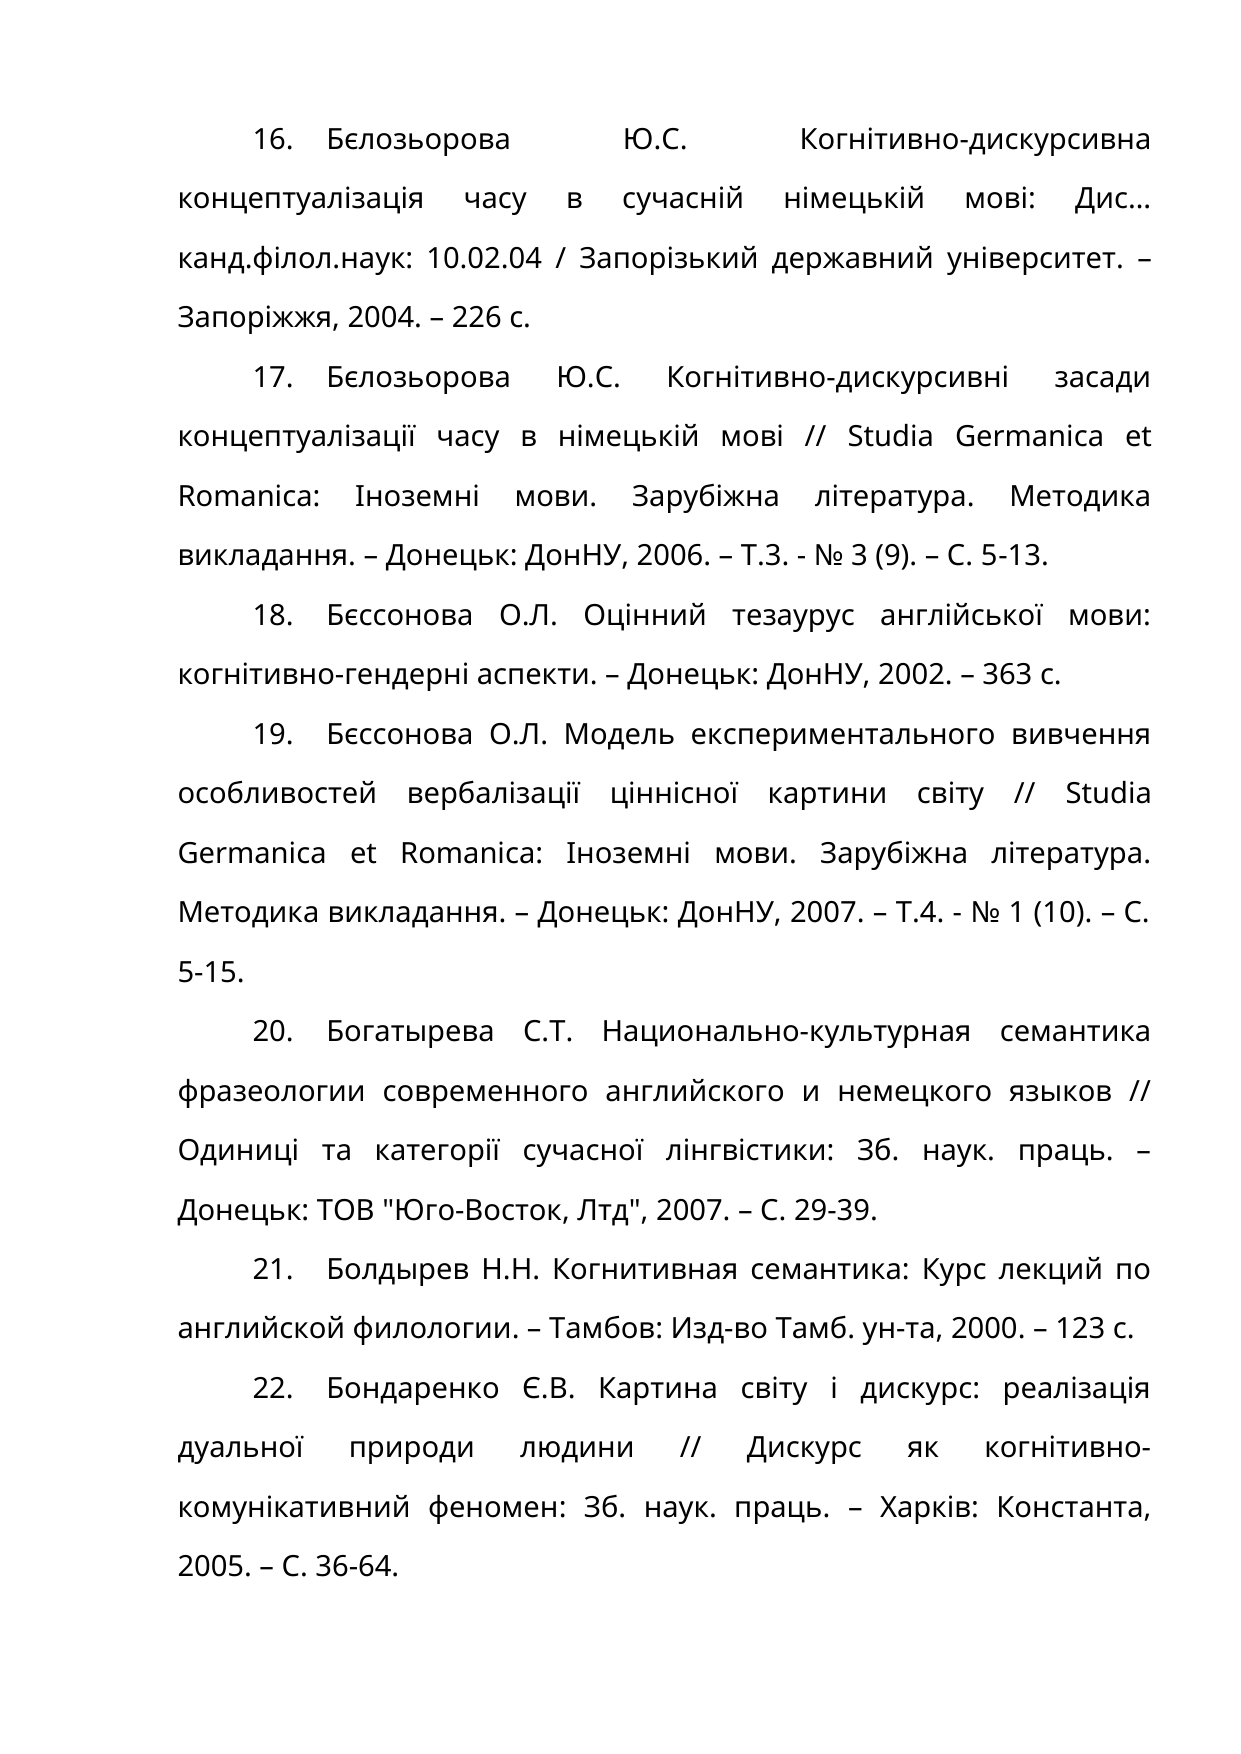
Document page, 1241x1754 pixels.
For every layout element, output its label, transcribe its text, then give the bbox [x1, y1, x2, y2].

list Бєлозьорова Ю.С. Когнітивно-дискурсивна концептуалізація часу в сучасній німецькій мові: Дис…канд.філол.наук: 10.02.04 / Запорізький державний університет. – Запоріжжя, 2004. – 226 с. [177, 118, 1152, 336]
list Богатырева С.Т. Национально-культурная семантика фразеологии современного английского и немецкого языков // Одиниці та категорії сучасної лінгвістики: Зб. наук. праць. – Донецьк: ТОВ "Юго-Восток, Лтд", 2007. – С. 29-39. [177, 1010, 1152, 1228]
list Болдырев Н.Н. Когнитивная семантика: Курс лекций по английской филологии. – Тамбов: Изд-во Тамб. ун-та, 2000. – 123 с. [177, 1248, 1152, 1347]
list Бєссонова О.Л. Модель експериментального вивчення особливостей вербалізації ціннісної картини світу // Studia Germanica et Romanica: Іноземні мови. Зарубіжна література. Методика викладання. – Донецьк: ДонНУ, 2007. – Т.4. - № 1 (10). – С. 5-15. [177, 713, 1152, 991]
list Бєлозьорова Ю.С. Когнітивно-дискурсивні засади концептуалізації часу в німецькій мові // Studia Germanica et Romanica: Іноземні мови. Зарубіжна література. Методика викладання. – Донецьк: ДонНУ, 2006. – Т.3. - № 3 (9). – С. 5-13. [177, 356, 1152, 574]
list Бєссонова О.Л. Оцінний тезаурус англійської мови: когнітивно-гендерні аспекти. – Донецьк: ДонНУ, 2002. – 363 с. [177, 594, 1152, 693]
list Бондаренко Є.В. Картина світу і дискурс: реалізація дуальної природи людини // Дискурс як когнітивно-комунікативний феномен: Зб. наук. праць. – Харків: Константа, 2005. – С. 36-64. [177, 1367, 1152, 1585]
